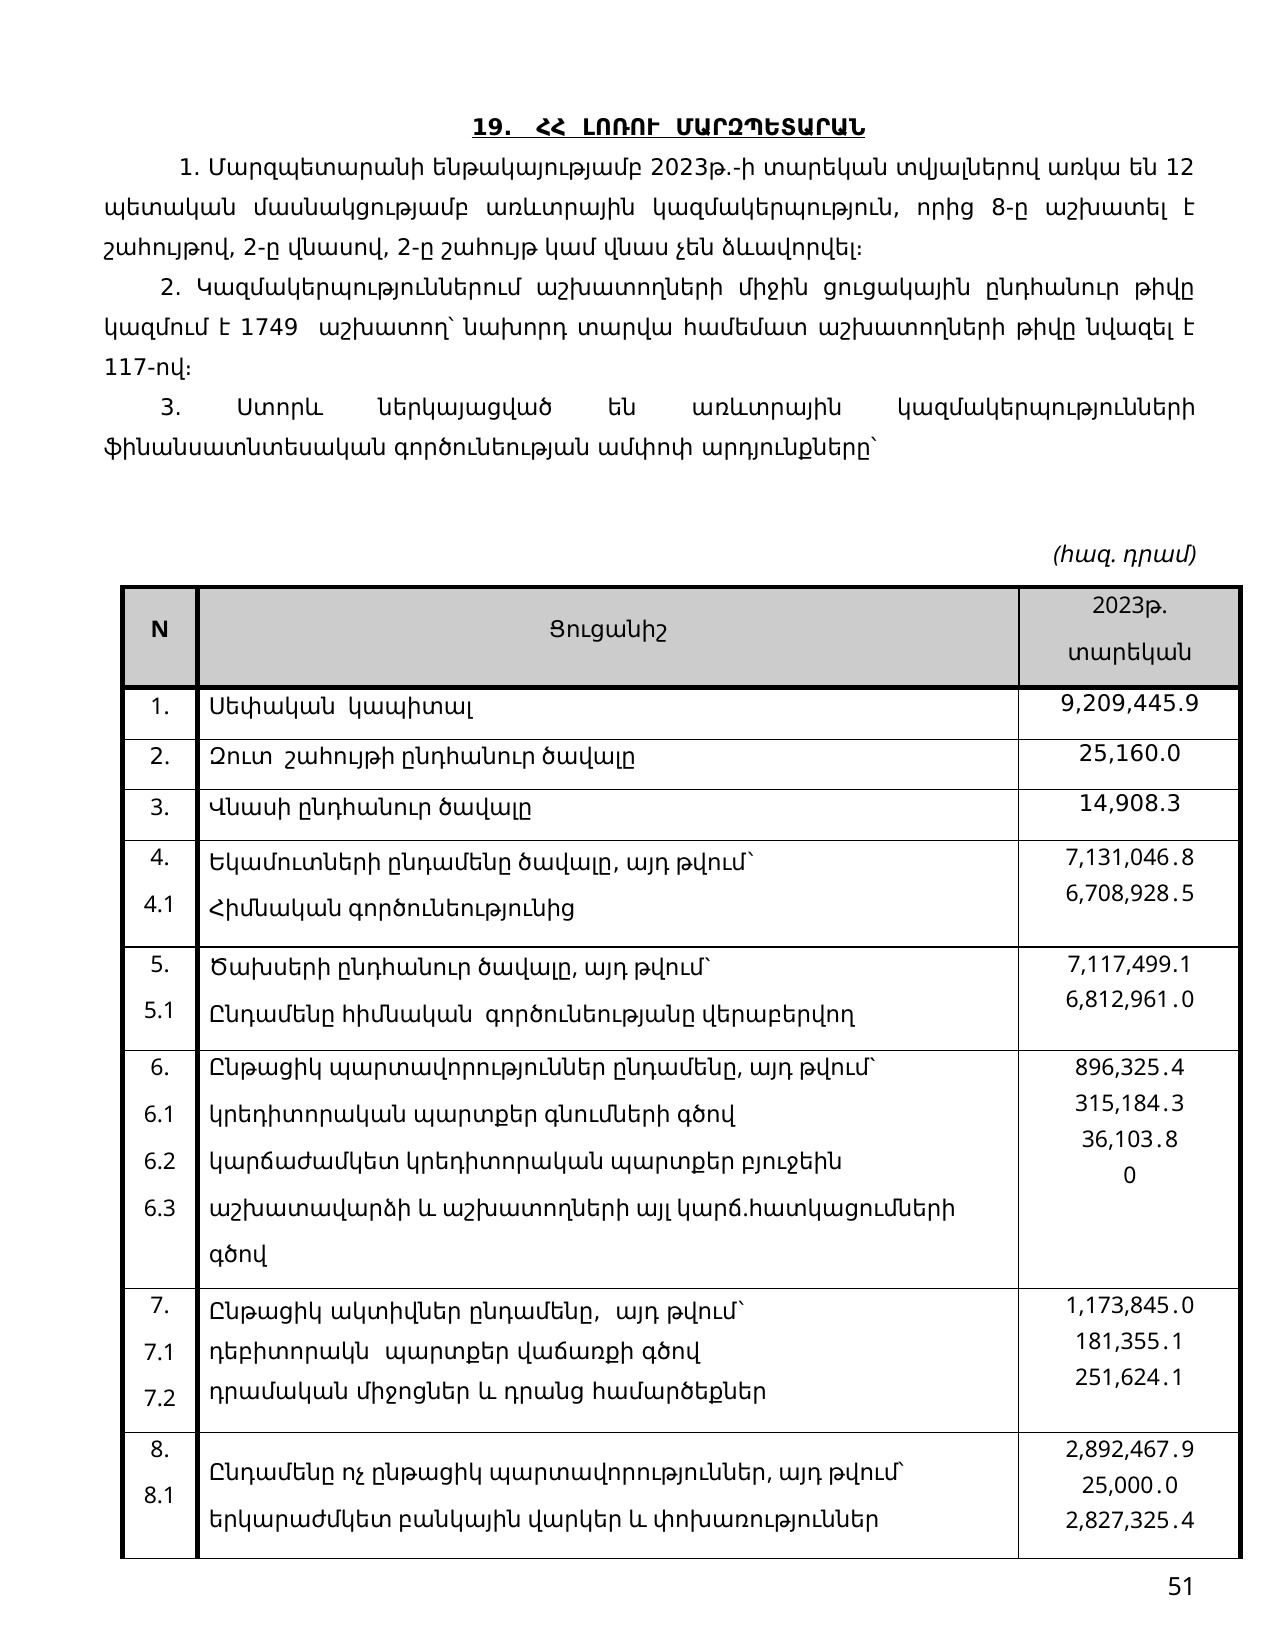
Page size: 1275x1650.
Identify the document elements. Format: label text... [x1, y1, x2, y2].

table_cell 9,209,445․9 [1019, 690, 1238, 739]
table_header Ցուցանիշ [200, 589, 1018, 685]
text 1. Մարզպետարանի ենթակայությամբ 2023թ.-ի տարեկան տվյալներով առկա են 12 պետական մասնակցությամբ առևտրային կազմակերպություն, որից 8-ը աշխատել է շահույթով, 2-ը վնասով, 2-ը շահույթ կամ վնաս չեն ձևավորվել։ [103, 154, 1196, 261]
table_cell Ընթացիկ պարտավորություններ ընդամենը, այդ թվում` կրեդիտորական պարտքեր գնումների գծով կարճաժամկետ կրեդիտորական պարտքեր բյուջեին աշխատավարձի և աշխատողների այլ կարճ.հատկացումների գծով [200, 1051, 1018, 1288]
table_cell 2. [125, 740, 195, 789]
table_cell Եկամուտների ընդամենը ծավալը, այդ թվում` Հիմնական գործունեությունից [200, 841, 1018, 946]
table_cell 8. 8.1 8.2 [125, 1433, 195, 1558]
table_cell 7,131,046․8 6,708,928․5 [1019, 841, 1238, 946]
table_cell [1019, 1433, 1238, 1558]
table_cell Զուտ շահույթի ընդհանուր ծավալը [200, 740, 1018, 789]
table_cell Ծախսերի ընդհանուր ծավալը, այդ թվում` Ընդամենը հիմնական գործունեությանը վերաբերվող [200, 948, 1018, 1050]
table_cell Ընթացիկ ակտիվներ ընդամենը, այդ թվում` դեբիտորակն պարտքեր վաճառքի գծով դրամական միջոցներ և դրանց համարծեքներ [200, 1289, 1018, 1432]
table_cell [200, 1433, 1018, 1558]
text 2. Կազմակերպություններում աշխատողների միջին ցուցակային ընդհանուր թիվը կազմում է 1749 աշխատող՝ նախորդ տարվա համեմատ աշխատողների թիվը նվազել է 117-ով։ [103, 274, 1196, 381]
table_cell 5. 5.1 [125, 948, 195, 1050]
table_cell 1,173,845․0 181,355․1 251,624․1 [1019, 1289, 1238, 1432]
table_cell Սեփական կապիտալ [200, 690, 1018, 739]
table_cell 896,325․4 315,184․3 36,103․8 0 [1019, 1051, 1238, 1288]
table_cell 25,160․0 [1019, 740, 1238, 789]
table_cell 14,908․3 [1019, 790, 1238, 839]
table_cell 7,117,499․1 6,812,961․0 [1019, 948, 1238, 1050]
table_header 2023թ. տարեկան [1020, 589, 1238, 685]
text 3. Ստորև ներկայացված են առևտրային կազմակերպությունների ֆինանսատնտեսական գործունեության ամփոփ արդյունքները՝ [103, 394, 1196, 461]
table_cell 7. 7.1 7.2 [125, 1289, 195, 1432]
table_cell 1. [125, 690, 195, 739]
text 19. ՀՀ ԼՈՌՈՒ ՄԱՐԶՊԵՏԱՐԱՆ [141, 114, 1196, 141]
table_header N [125, 589, 195, 685]
table_cell Վնասի ընդհանուր ծավալը [200, 790, 1018, 839]
table_cell 6. 6.1 6.2 6.3 [125, 1051, 195, 1288]
table_cell 3. [125, 790, 195, 839]
text (հազ. դրամ) [103, 538, 1196, 569]
table_cell 4. 4.1 [125, 841, 195, 946]
